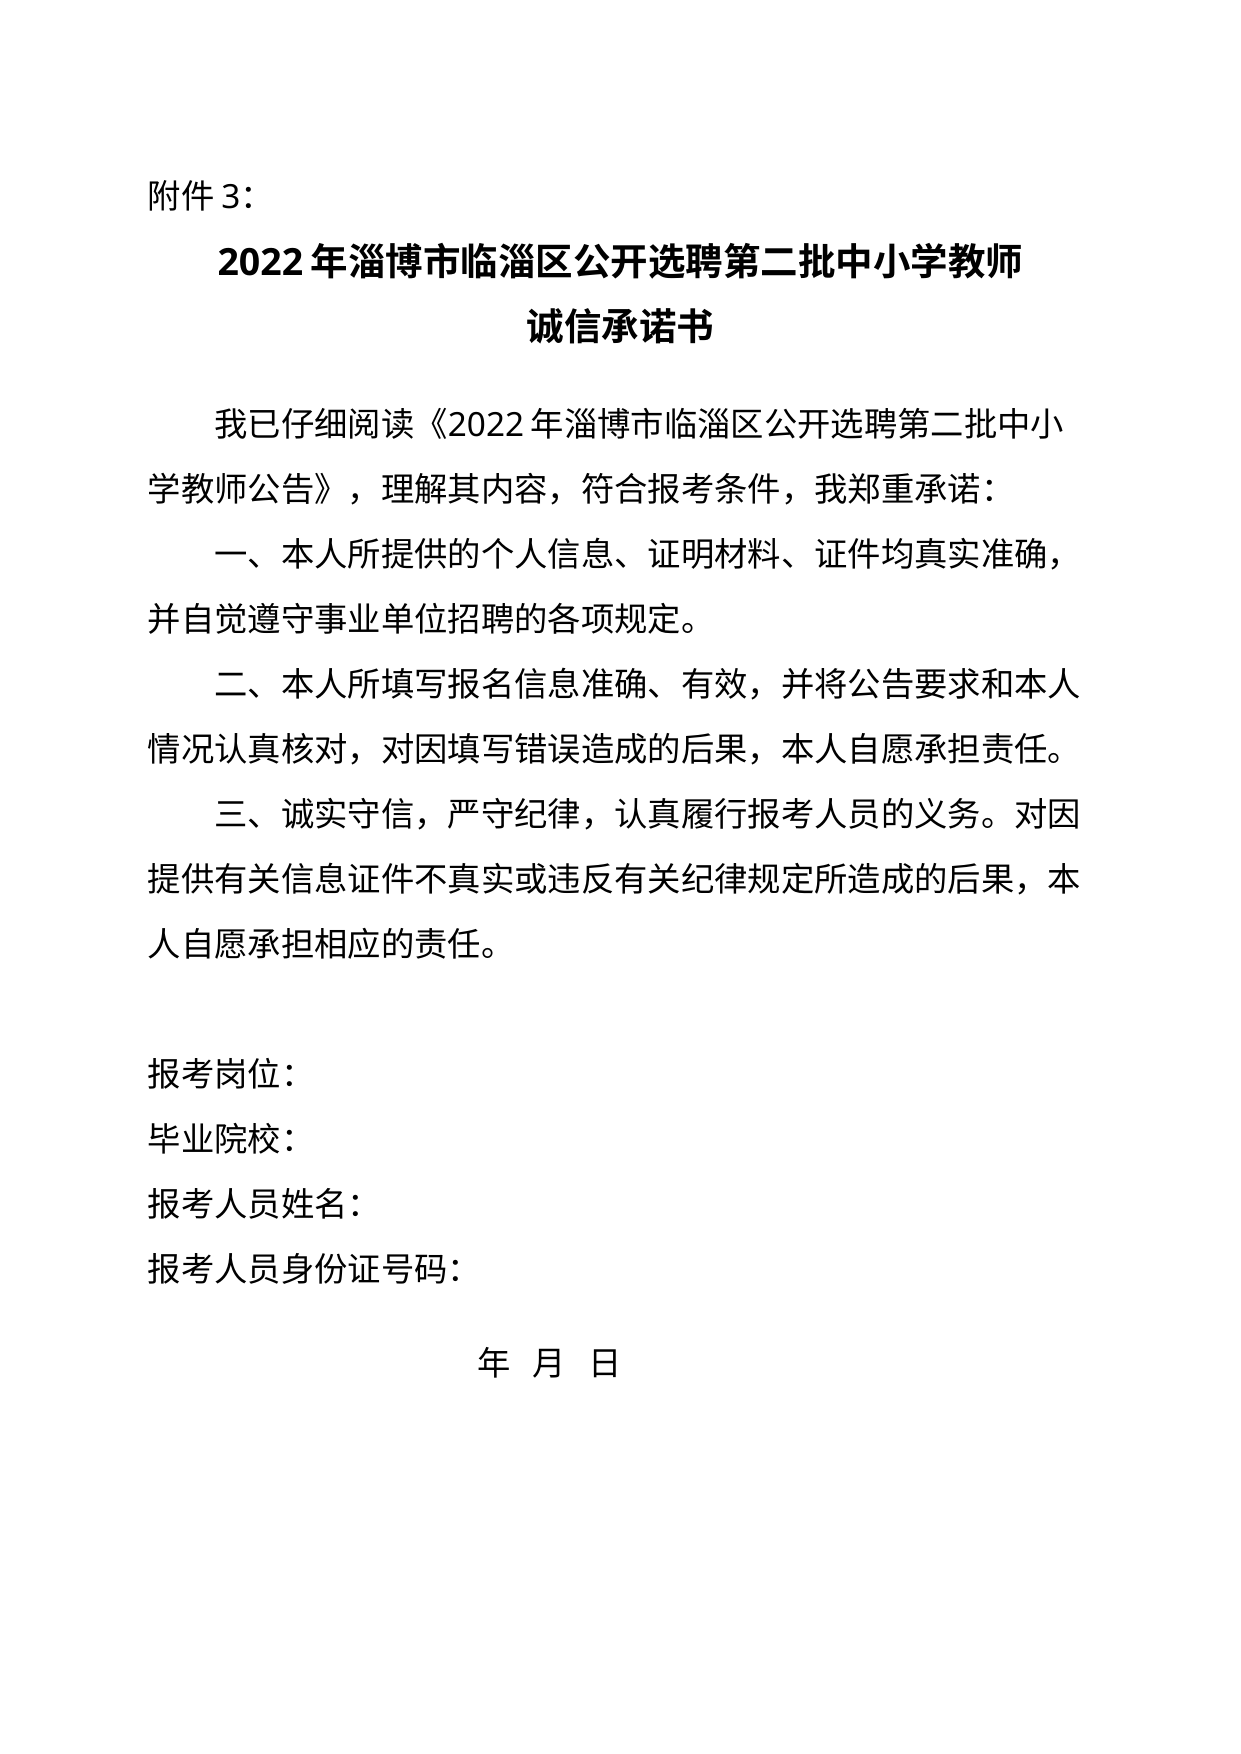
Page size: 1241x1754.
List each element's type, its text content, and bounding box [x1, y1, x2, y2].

text 我已仔细阅读《2022年淄博市临淄区公开选聘第二批中小学教师公告》，理解其内容，符合报考条件，我郑重承诺： [148, 389, 1092, 519]
text 一、本人所提供的个人信息、证明材料、证件均真实准确，并自觉遵守事业单位招聘的各项规定。 [148, 519, 1092, 649]
text 二、本人所填写报名信息准确、有效，并将公告要求和本人情况认真核对，对因填写错误造成的后果，本人自愿承担责任。 [148, 649, 1092, 779]
text 诚信承诺书 [148, 292, 1092, 357]
text 报考人员姓名： [148, 1169, 1092, 1234]
text 毕业院校： [148, 1104, 1092, 1169]
text 报考人员身份证号码： [148, 1234, 1092, 1299]
text 附件3： [148, 162, 1092, 227]
text 报考岗位： [148, 1039, 1092, 1104]
text 年 月 日 [148, 1329, 1092, 1394]
text 2022年淄博市临淄区公开选聘第二批中小学教师 [148, 227, 1092, 292]
text 三、诚实守信，严守纪律，认真履行报考人员的义务。对因提供有关信息证件不真实或违反有关纪律规定所造成的后果，本人自愿承担相应的责任。 [148, 779, 1092, 974]
